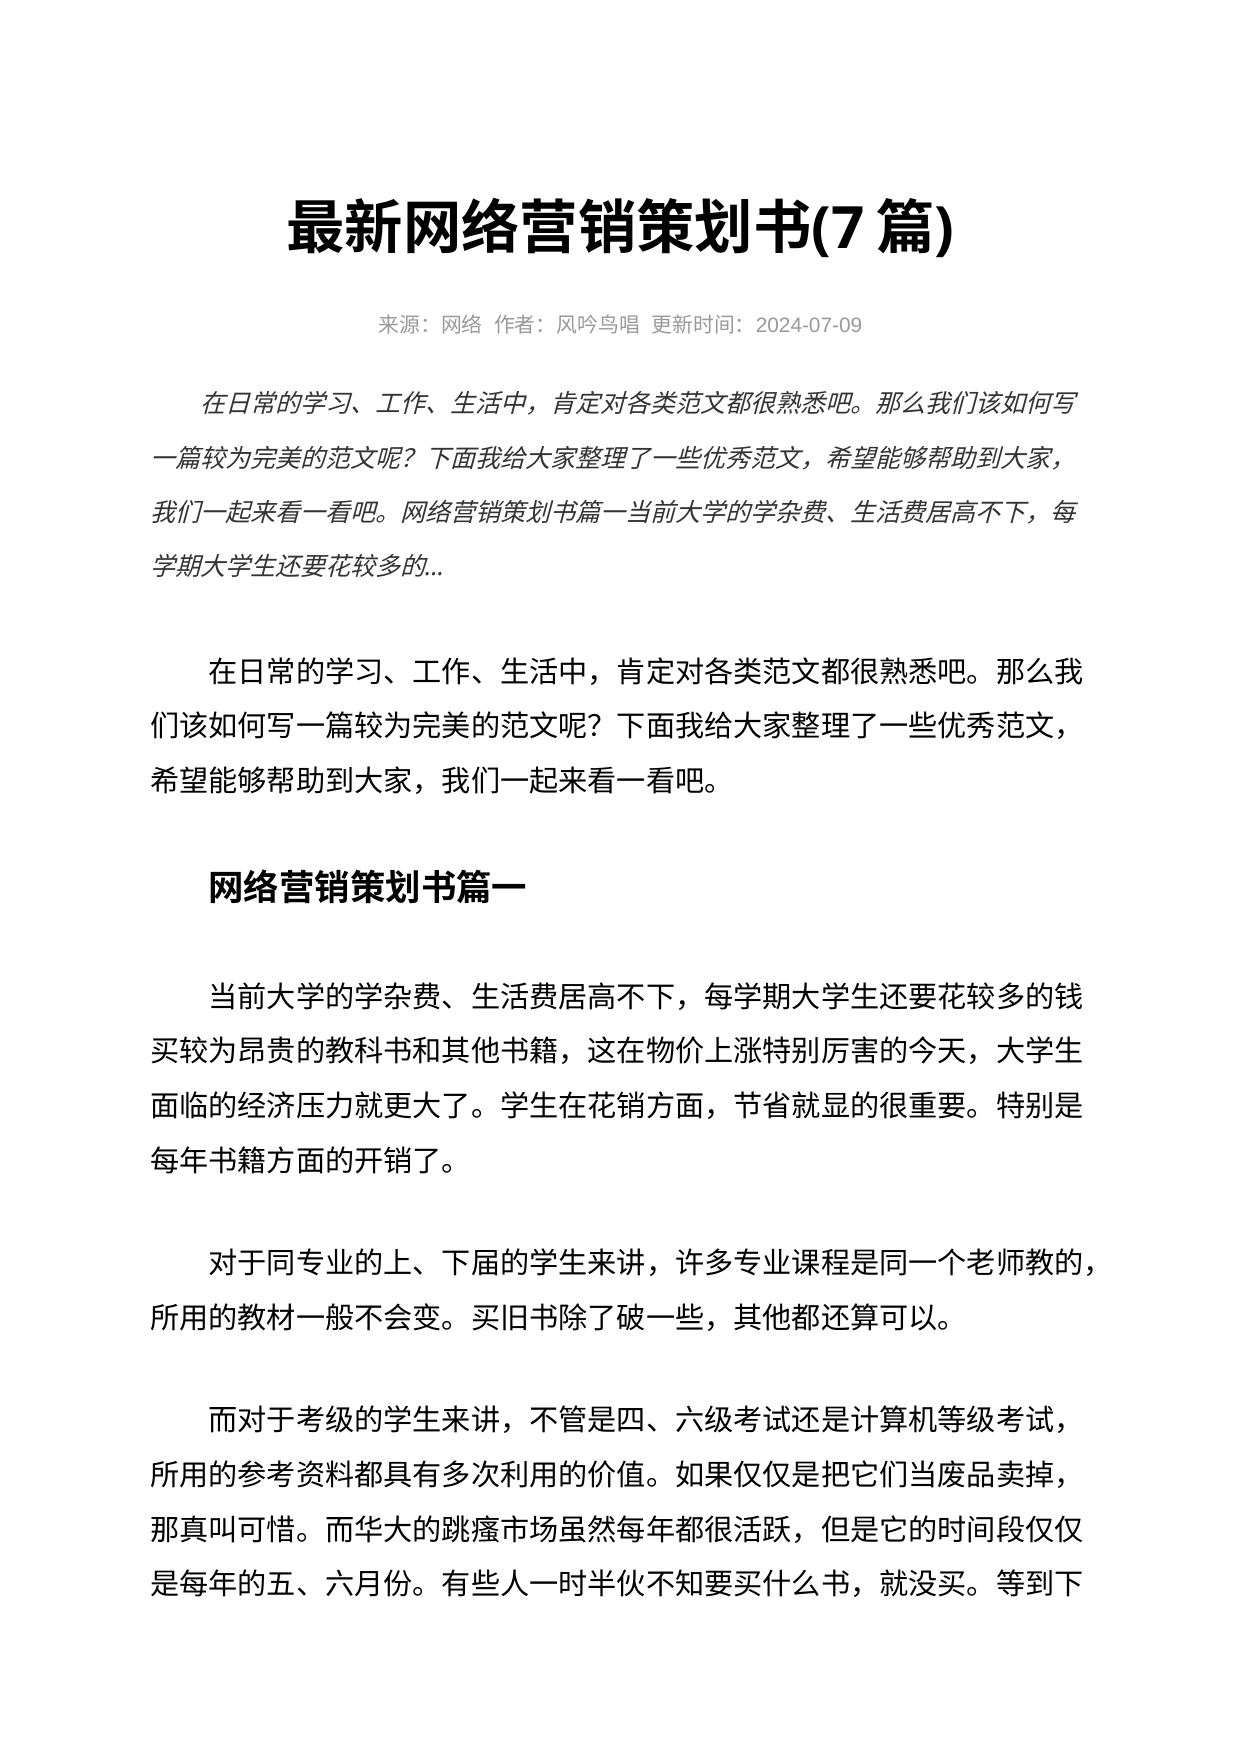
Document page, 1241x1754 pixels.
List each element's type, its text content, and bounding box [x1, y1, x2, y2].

text 来源：网络 作者：风吟鸟唱 更新时间：2024-07-09 [150, 313, 1090, 337]
text 对于同专业的上、下届的学生来讲，许多专业课程是同一个老师教的，所用的教材一般不会变。买旧书除了破一些，其他都还算可以。 [150, 1239, 1090, 1337]
text 在日常的学习、工作、生活中，肯定对各类范文都很熟悉吧。那么我们该如何写一篇较为完美的范文呢？下面我给大家整理了一些优秀范文，希望能够帮助到大家，我们一起来看一看吧。网络营销策划书篇一当前大学的学杂费、生活费居高不下，每学期大学生还要花较多的... [150, 384, 1090, 583]
text 网络营销策划书篇一 [150, 860, 1090, 911]
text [150, 1396, 1090, 1603]
text 当前大学的学杂费、生活费居高不下，每学期大学生还要花较多的钱买较为昂贵的教科书和其他书籍，这在物价上涨特别厉害的今天，大学生面临的经济压力就更大了。学生在花销方面，节省就显的很重要。特别是每年书籍方面的开销了。 [150, 973, 1090, 1180]
subtitle 最新网络营销策划书(7篇) [150, 181, 1090, 266]
text 在日常的学习、工作、生活中，肯定对各类范文都很熟悉吧。那么我们该如何写一篇较为完美的范文呢？下面我给大家整理了一些优秀范文，希望能够帮助到大家，我们一起来看一看吧。 [150, 648, 1090, 800]
